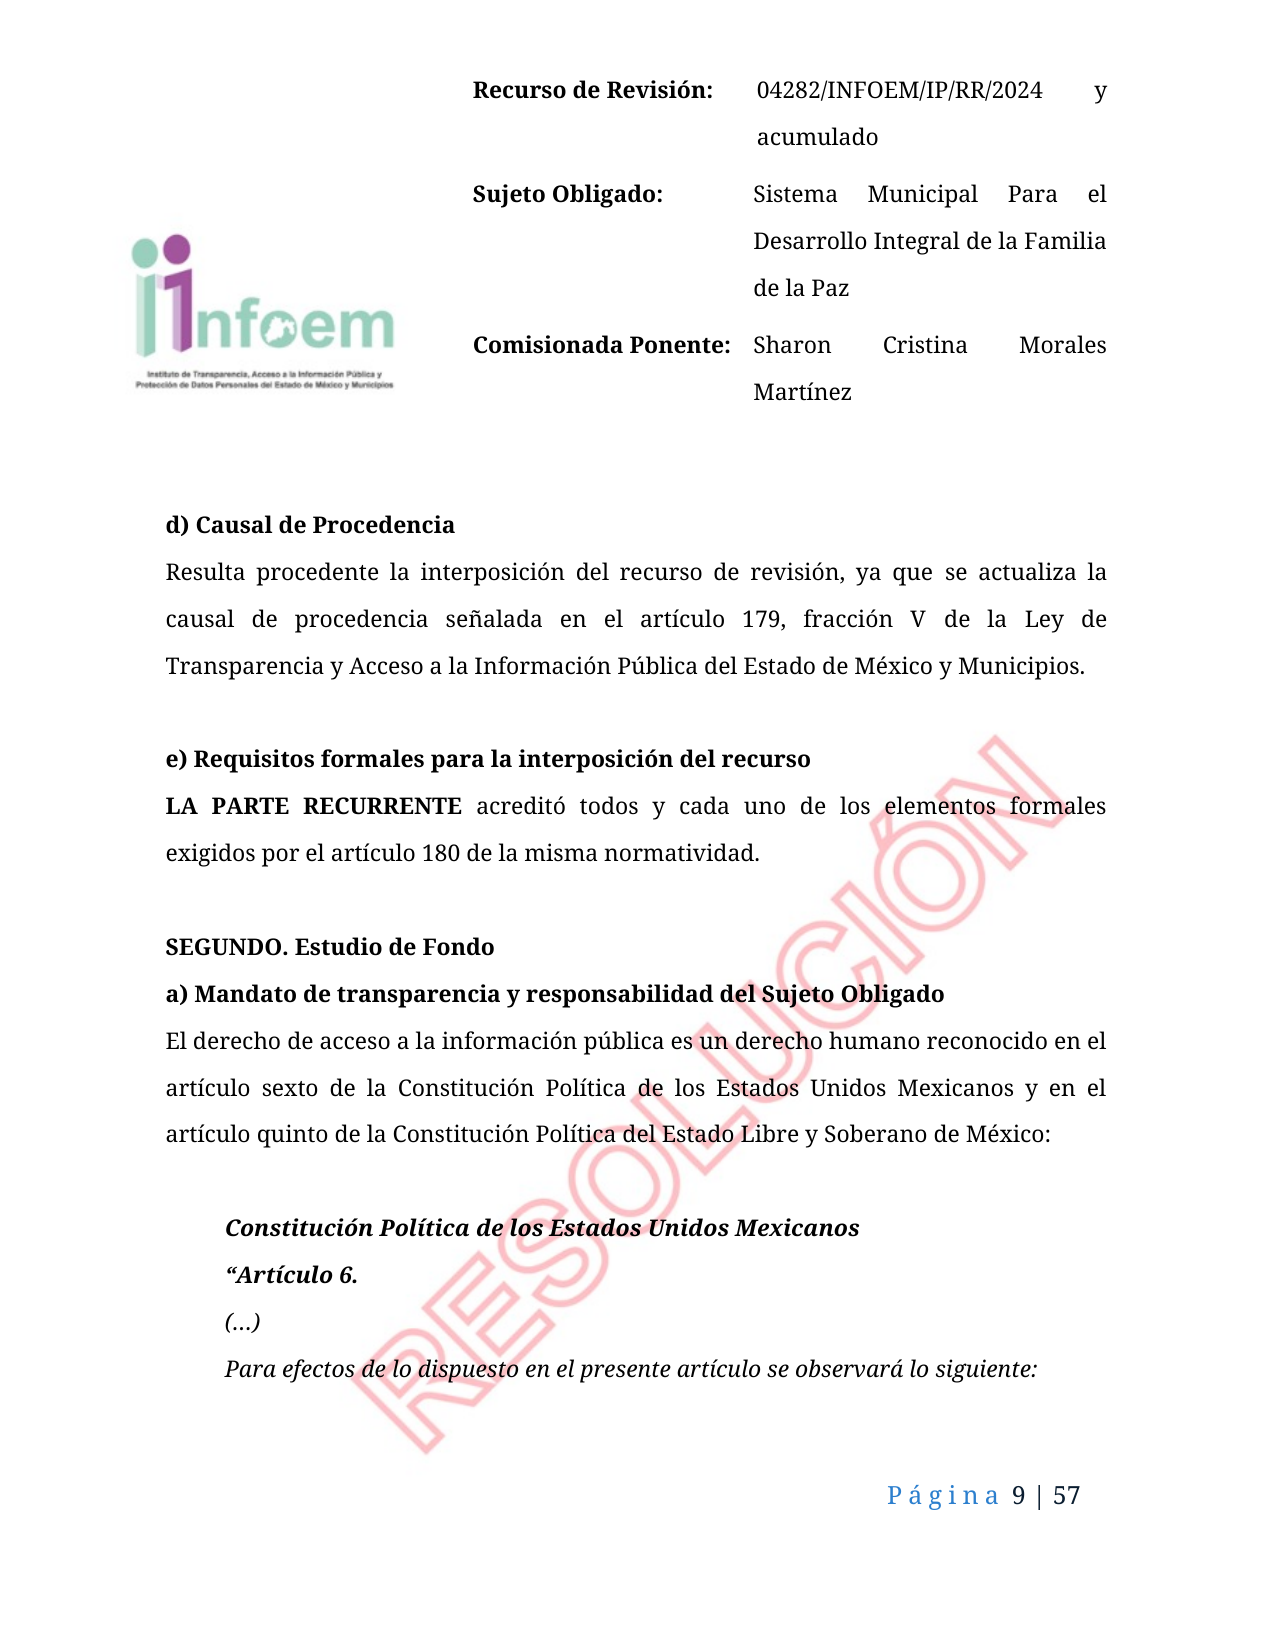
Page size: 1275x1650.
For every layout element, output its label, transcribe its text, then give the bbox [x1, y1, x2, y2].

subtitle a) Mandato de transparencia y responsabilidad del Sujeto Obligado [165, 978, 1107, 1009]
text “Artículo 6. [224, 1259, 1051, 1290]
subtitle SEGUNDO. Estudio de Fondo [165, 931, 1107, 962]
text El derecho de acceso a la información pública es un derecho humano reconocido en el artículo sexto de la Constitución Política de los Estados Unidos Mexicanos y en el artículo quinto de la Constitución Política del Estado Libre y Soberano de México: [165, 1024, 1107, 1149]
text LA PARTE RECURRENTE acreditó todos y cada uno de los elementos formales exigidos por el artículo 180 de la misma normatividad. [165, 790, 1107, 868]
text Resulta procedente la interposición del recurso de revisión, ya que se actualiza la causal de procedencia señalada en el artículo 179, fracción V de la Ley de Transparencia y Acceso a la Información Pública del Estado de México y Municipios. [165, 556, 1107, 681]
text Para efectos de lo dispuesto en el presente artículo se observará lo siguiente: [224, 1353, 1051, 1384]
text Constitución Política de los Estados Unidos Mexicanos [224, 1212, 1051, 1243]
subtitle d) Causal de Procedencia [165, 509, 1107, 540]
text (…) [224, 1306, 1051, 1337]
picture [2, 169, 1275, 1650]
subtitle e) Requisitos formales para la interposición del recurso [165, 743, 1107, 774]
